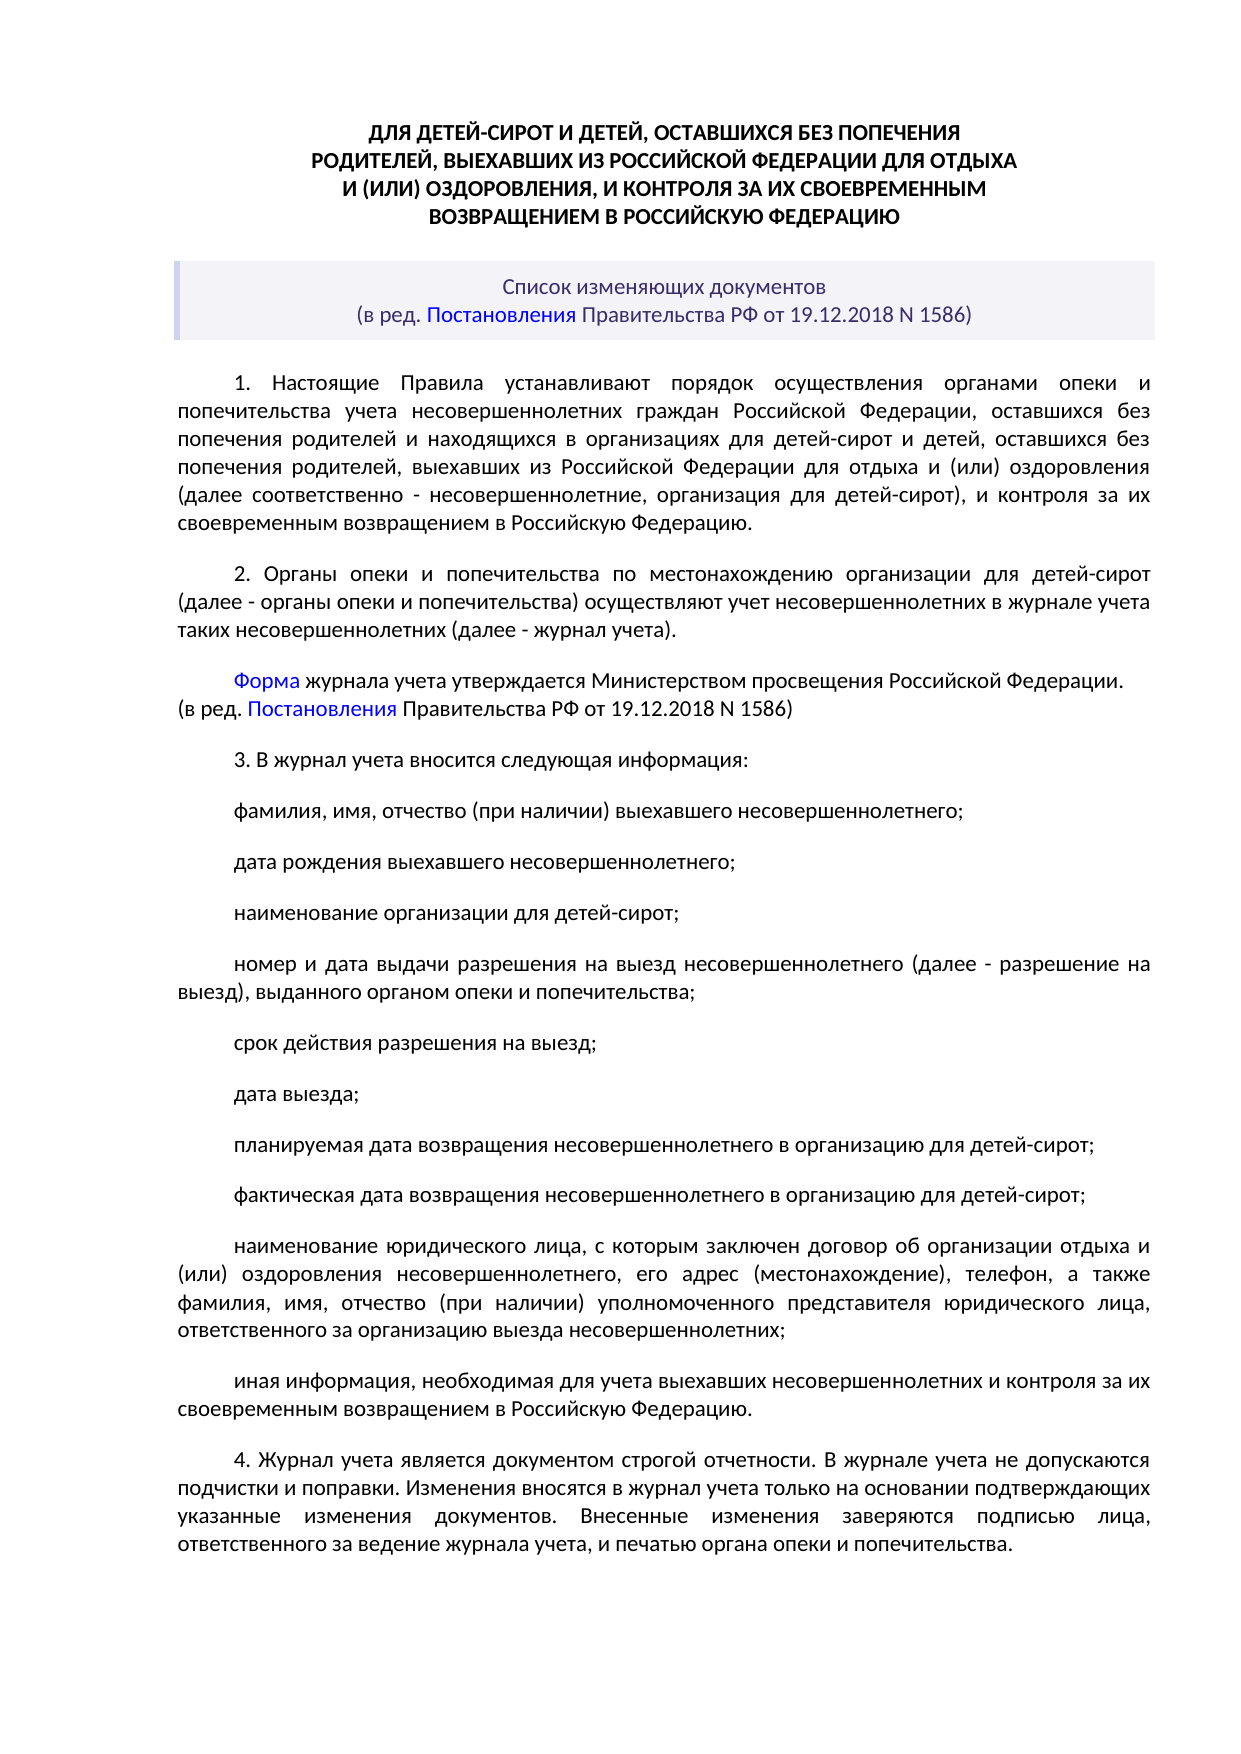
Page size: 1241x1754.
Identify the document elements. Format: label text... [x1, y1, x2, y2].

title ДЛЯ ДЕТЕЙ-СИРОТ И ДЕТЕЙ, ОСТАВШИХСЯ БЕЗ ПОПЕЧЕНИЯ [177, 118, 1152, 146]
text срок действия разрешения на выезд; [177, 1028, 1152, 1056]
text Форма журнала учета утверждается Министерством просвещения Российской Федерации. [177, 666, 1152, 694]
text номер и дата выдачи разрешения на выезд несовершеннолетнего (далее - разрешение на выезд), выданного органом опеки и попечительства; [177, 949, 1152, 1005]
title И (ИЛИ) ОЗДОРОВЛЕНИЯ, И КОНТРОЛЯ ЗА ИХ СВОЕВРЕМЕННЫМ [177, 174, 1152, 202]
text иная информация, необходимая для учета выехавших несовершеннолетних и контроля за их своевременным возвращением в Российскую Федерацию. [177, 1367, 1152, 1423]
text 2. Органы опеки и попечительства по местонахождению организации для детей-сирот (далее - органы опеки и попечительства) осуществляют учет несовершеннолетних в журнале учета таких несовершеннолетних (далее - журнал учета). [177, 559, 1152, 643]
text (в ред. Постановления Правительства РФ от 19.12.2018 N 1586) [177, 694, 1152, 722]
text фамилия, имя, отчество (при наличии) выехавшего несовершеннолетнего; [177, 796, 1152, 824]
text наименование организации для детей-сирот; [177, 898, 1152, 926]
table_header Список изменяющих документов (в ред. Постановления Правительства РФ от 19.12.2018 N 1586) [180, 261, 1149, 340]
text 1. Настоящие Правила устанавливают порядок осуществления органами опеки и попечительства учета несовершеннолетних граждан Российской Федерации, оставшихся без попечения родителей и находящихся в организациях для детей-сирот и детей, оставшихся без попечения родителей, выехавших из Российской Федерации для отдыха и (или) оздоровления (далее соответственно - несовершеннолетние, организация для детей-сирот), и контроля за их своевременным возвращением в Российскую Федерацию. [177, 368, 1152, 536]
title РОДИТЕЛЕЙ, ВЫЕХАВШИХ ИЗ РОССИЙСКОЙ ФЕДЕРАЦИИ ДЛЯ ОТДЫХА [177, 146, 1152, 174]
text фактическая дата возвращения несовершеннолетнего в организацию для детей-сирот; [177, 1181, 1152, 1209]
title ВОЗВРАЩЕНИЕМ В РОССИЙСКУЮ ФЕДЕРАЦИЮ [177, 202, 1152, 230]
text 3. В журнал учета вносится следующая информация: [177, 745, 1152, 773]
text дата рождения выехавшего несовершеннолетнего; [177, 847, 1152, 875]
text планируемая дата возвращения несовершеннолетнего в организацию для детей-сирот; [177, 1130, 1152, 1158]
text 4. Журнал учета является документом строгой отчетности. В журнале учета не допускаются подчистки и поправки. Изменения вносятся в журнал учета только на основании подтверждающих указанные изменения документов. Внесенные изменения заверяются подписью лица, ответственного за ведение журнала учета, и печатью органа опеки и попечительства. [177, 1446, 1152, 1558]
text наименование юридического лица, с которым заключен договор об организации отдыха и (или) оздоровления несовершеннолетнего, его адрес (местонахождение), телефон, а также фамилия, имя, отчество (при наличии) уполномоченного представителя юридического лица, ответственного за организацию выезда несовершеннолетних; [177, 1232, 1152, 1344]
text дата выезда; [177, 1079, 1152, 1107]
